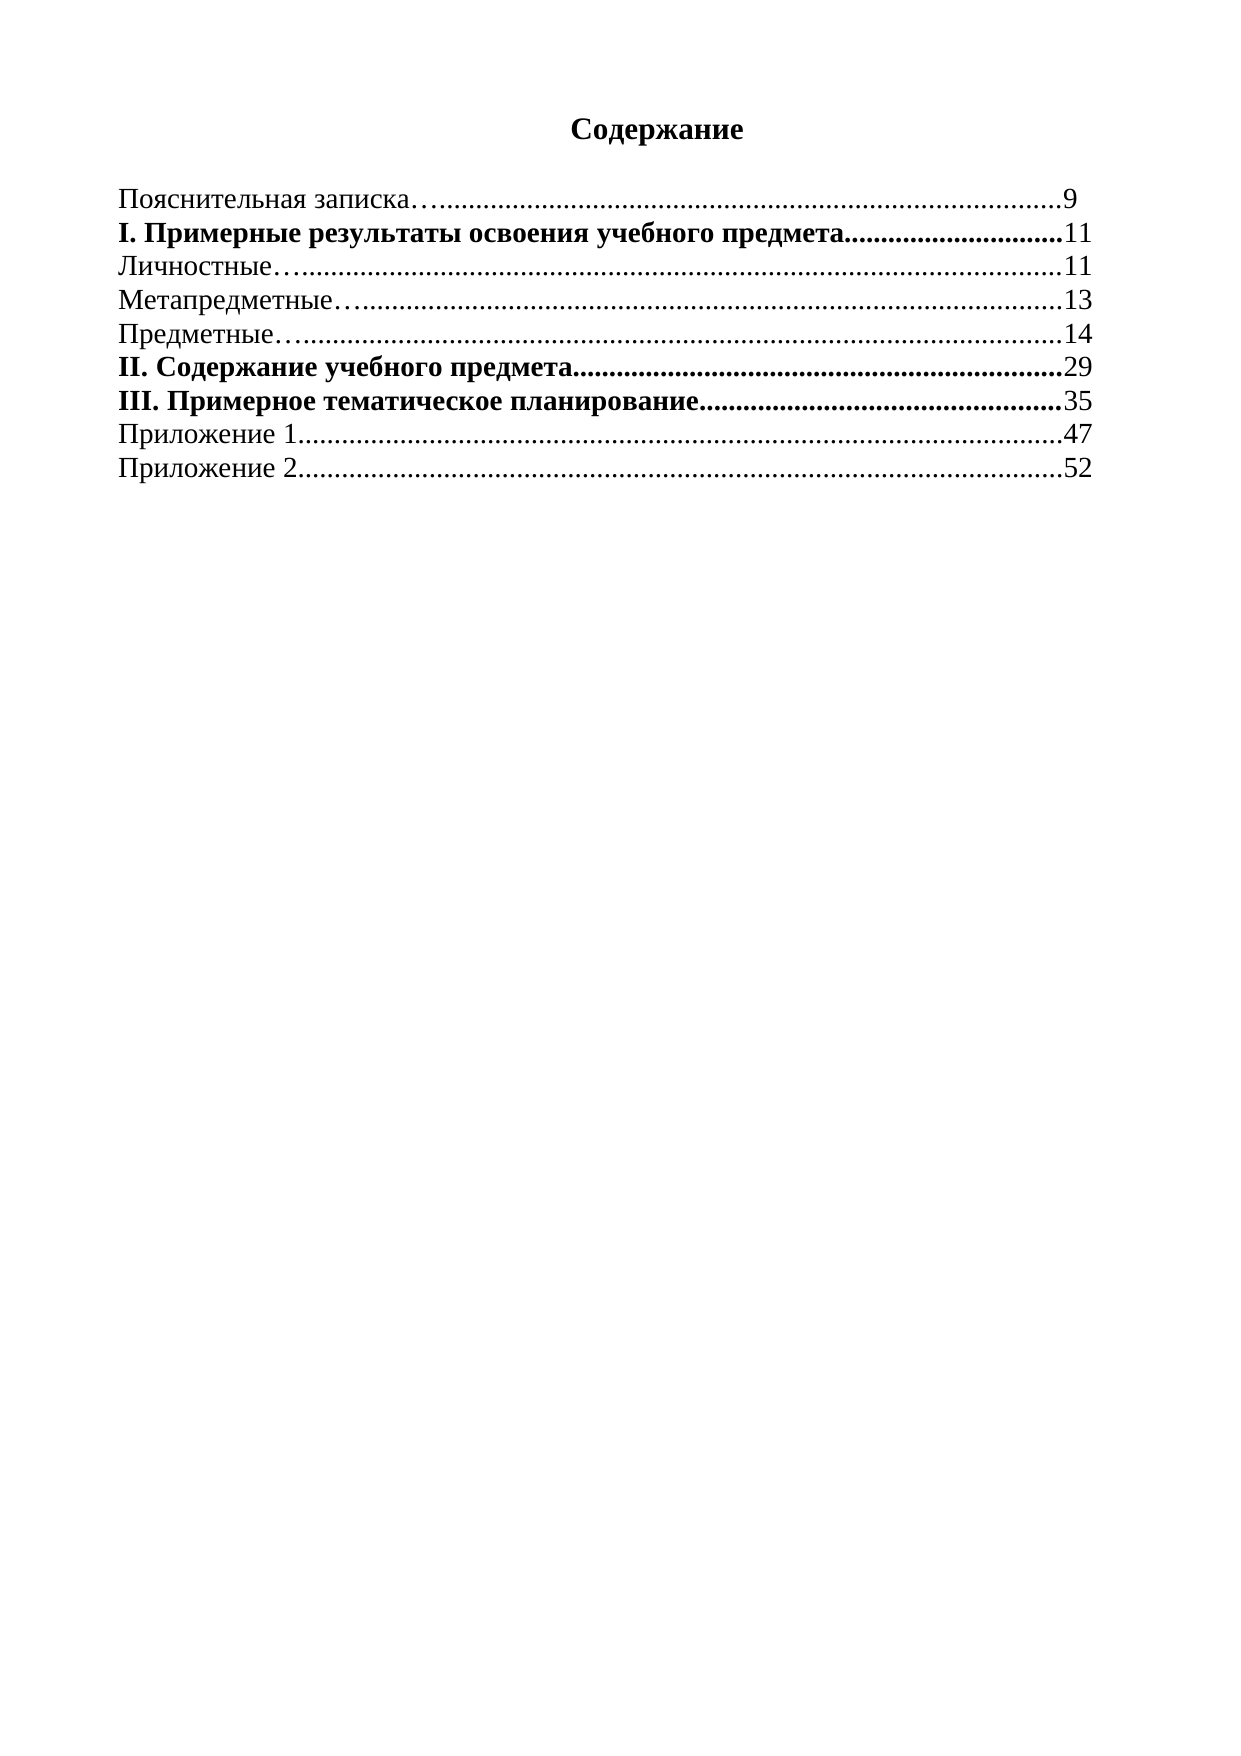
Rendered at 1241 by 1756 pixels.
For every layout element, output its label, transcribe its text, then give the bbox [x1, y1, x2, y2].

text Метапредметные… 13 [118, 282, 1134, 316]
text Личностные… 11 [118, 249, 1134, 282]
list Примерное тематическое планирование 35 [118, 383, 1134, 417]
text Приложение 2 52 [118, 450, 1134, 484]
list Содержание учебного предмета 29 [118, 350, 1134, 383]
list Примерные результаты освоения учебного предмета 11 [118, 215, 1134, 249]
text Содержание [269, 110, 1044, 146]
text Предметные… 14 [118, 316, 1134, 350]
text Приложение 1 47 [118, 417, 1134, 450]
text Пояснительная записка… 9 [118, 182, 1134, 215]
